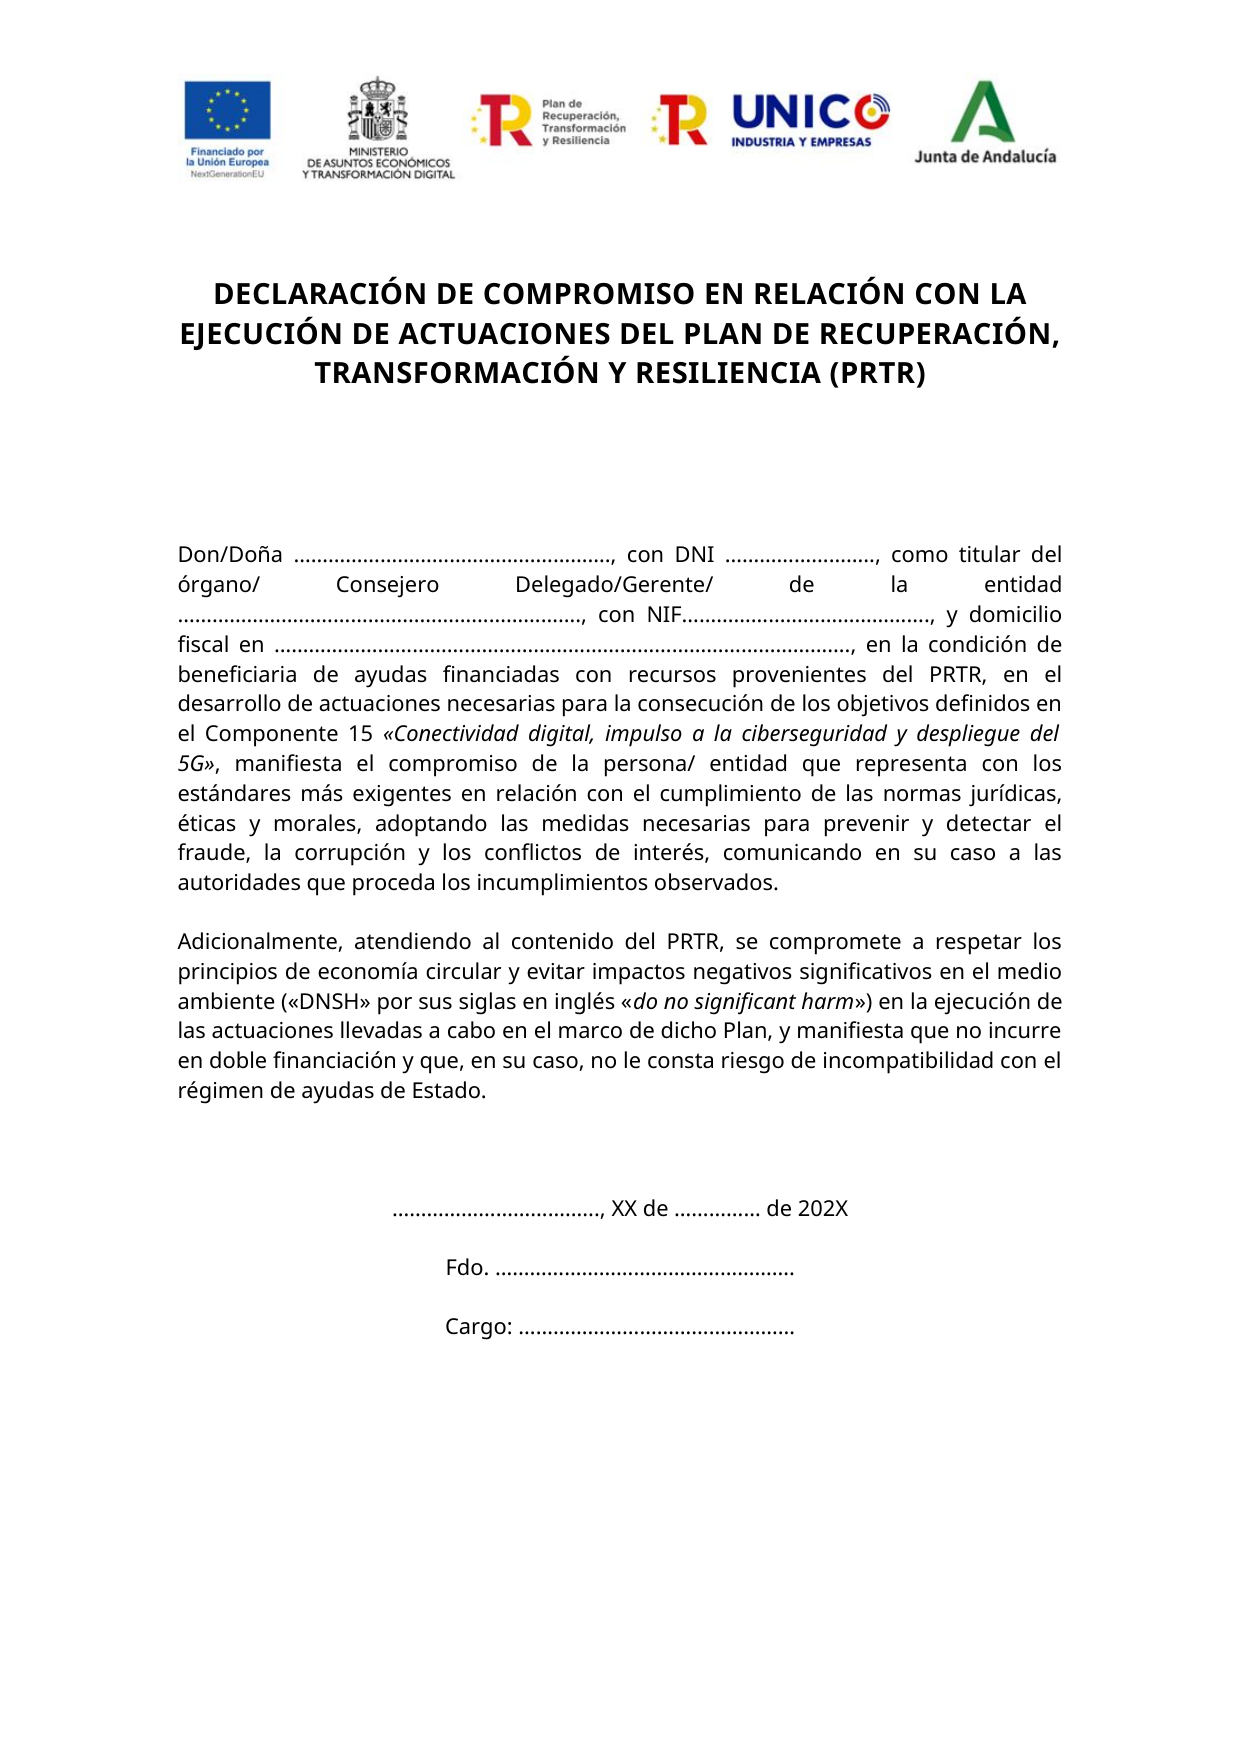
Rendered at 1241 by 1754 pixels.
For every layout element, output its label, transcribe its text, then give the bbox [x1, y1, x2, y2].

text Don/Doña ………………………………………………., con DNI …………………….., como titular del órgano/ Consejero Delegado/Gerente/ de la entidad ……………………………………………………………., con NIF……………………………………., y domicilio fiscal en ………………………………………………………………………………………., en la condición de beneficiaria de ayudas financiadas con recursos provenientes del PRTR, en el desarrollo de actuaciones necesarias para la consecución de los objetivos definidos en el Componente 15 «Conectividad digital, impulso a la ciberseguridad y despliegue del 5G», manifiesta el compromiso de la persona/ entidad que representa con los estándares más exigentes en relación con el cumplimiento de las normas jurídicas, éticas y morales, adoptando las medidas necesarias para prevenir y detectar el fraude, la corrupción y los conflictos de interés, comunicando en su caso a las autoridades que proceda los incumplimientos observados. [177, 539, 1063, 897]
text Fdo. ……………………………………………. [177, 1252, 1063, 1282]
text Adicionalmente, atendiendo al contenido del PRTR, se compromete a respetar los principios de economía circular y evitar impactos negativos significativos en el medio ambiente («DNSH» por sus siglas en inglés «do no significant harm») en la ejecución de las actuaciones llevadas a cabo en el marco de dicho Plan, y manifiesta que no incurre en doble financiación y que, en su caso, no le consta riesgo de incompatibilidad con el régimen de ayudas de Estado. [177, 926, 1063, 1105]
text Cargo: ………………………………………… [177, 1311, 1063, 1341]
text DECLARACIÓN DE COMPROMISO EN RELACIÓN CON LA EJECUCIÓN DE ACTUACIONES DEL PLAN DE RECUPERACIÓN, TRANSFORMACIÓN Y RESILIENCIA (PRTR) [177, 273, 1063, 392]
picture [177, 73, 1063, 187]
text ……………………………..., XX de …………… de 202X [177, 1193, 1063, 1223]
